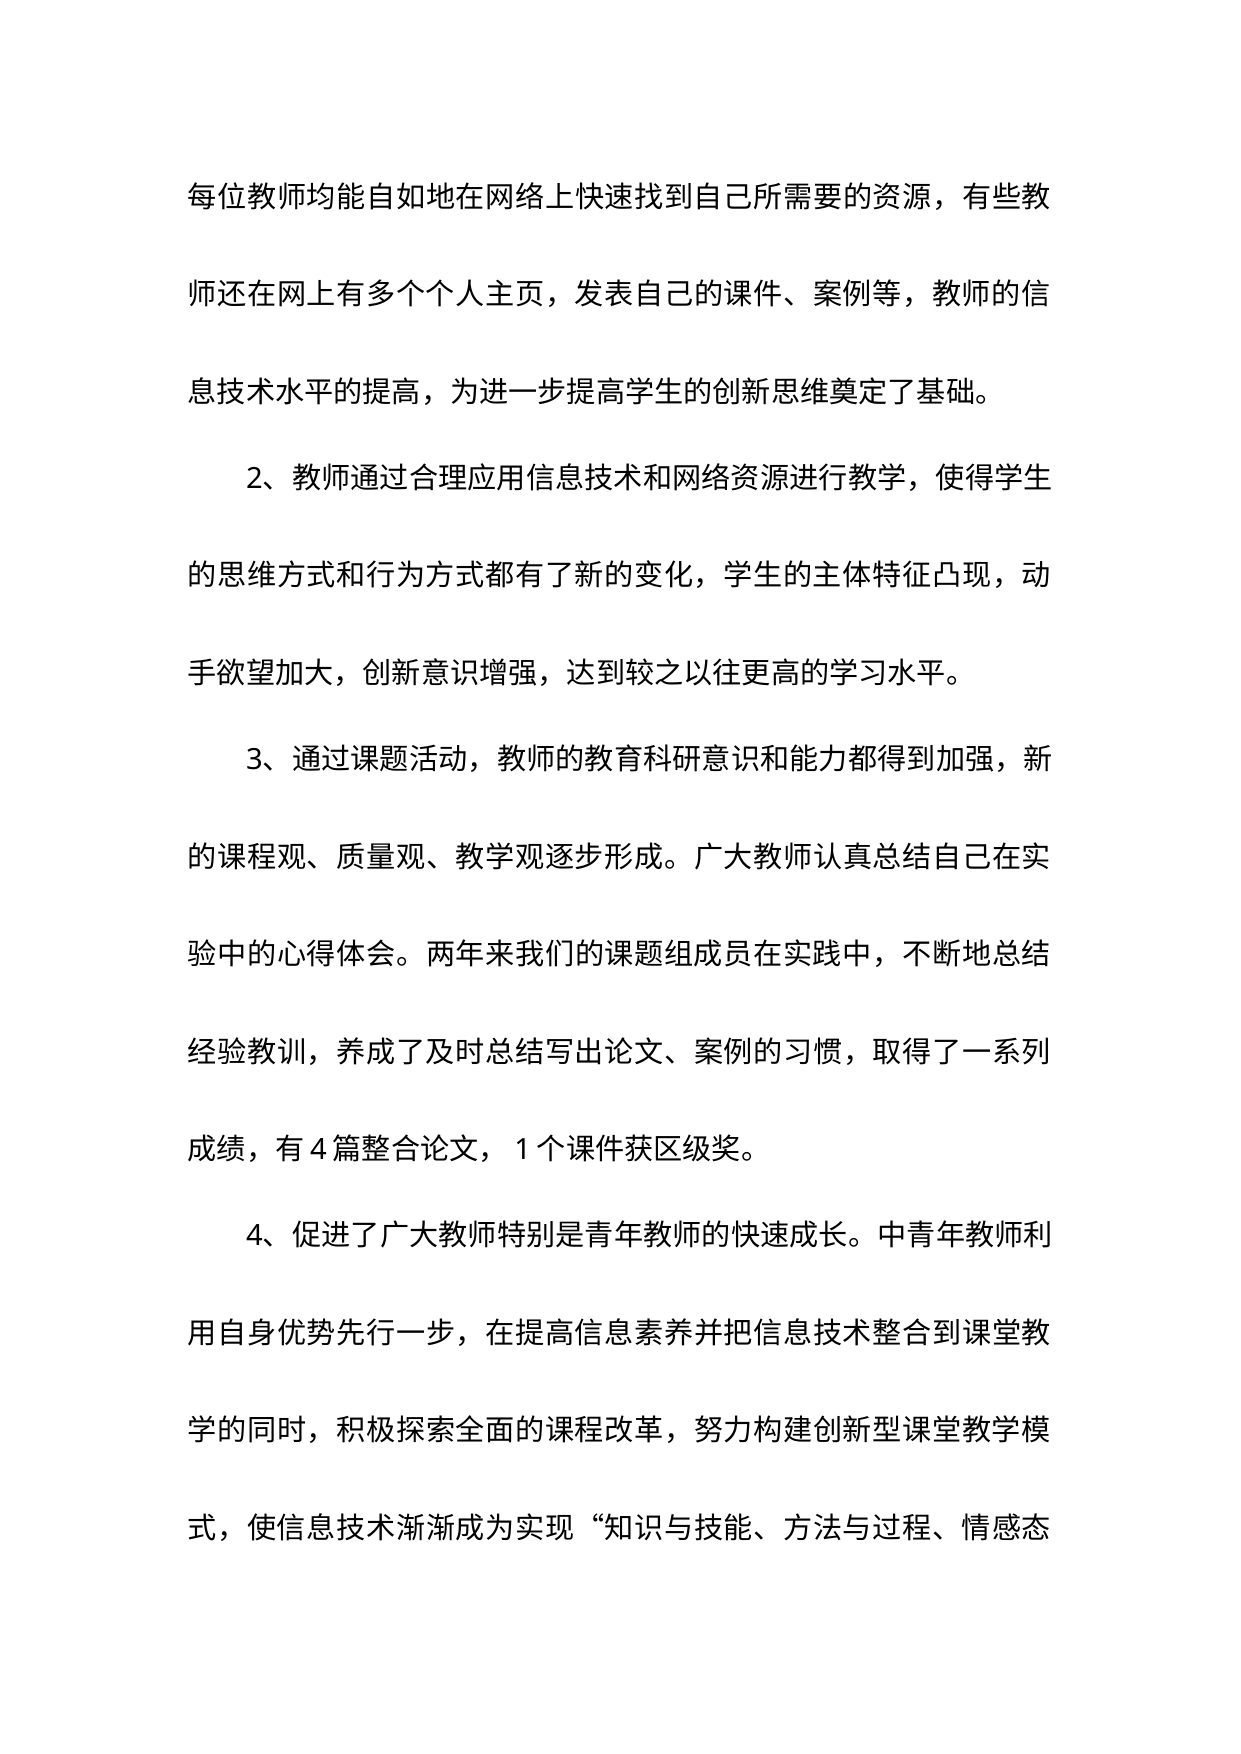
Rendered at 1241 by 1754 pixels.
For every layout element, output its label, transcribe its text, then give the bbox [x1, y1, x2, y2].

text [187, 162, 1053, 422]
text 3、通过课题活动，教师的教育科研意识和能力都得到加强，新的课程观、质量观、教学观逐步形成。广大教师认真总结自己在实验中的心得体会。两年来我们的课题组成员在实践中，不断地总结经验教训，养成了及时总结写出论文、案例的习惯，取得了一系列成绩，有4篇整合论文， 1个课件获区级奖。 [187, 724, 1053, 1179]
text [187, 1200, 1053, 1558]
text 2、教师通过合理应用信息技术和网络资源进行教学，使得学生的思维方式和行为方式都有了新的变化，学生的主体特征凸现，动手欲望加大，创新意识增强，达到较之以往更高的学习水平。 [187, 443, 1053, 703]
